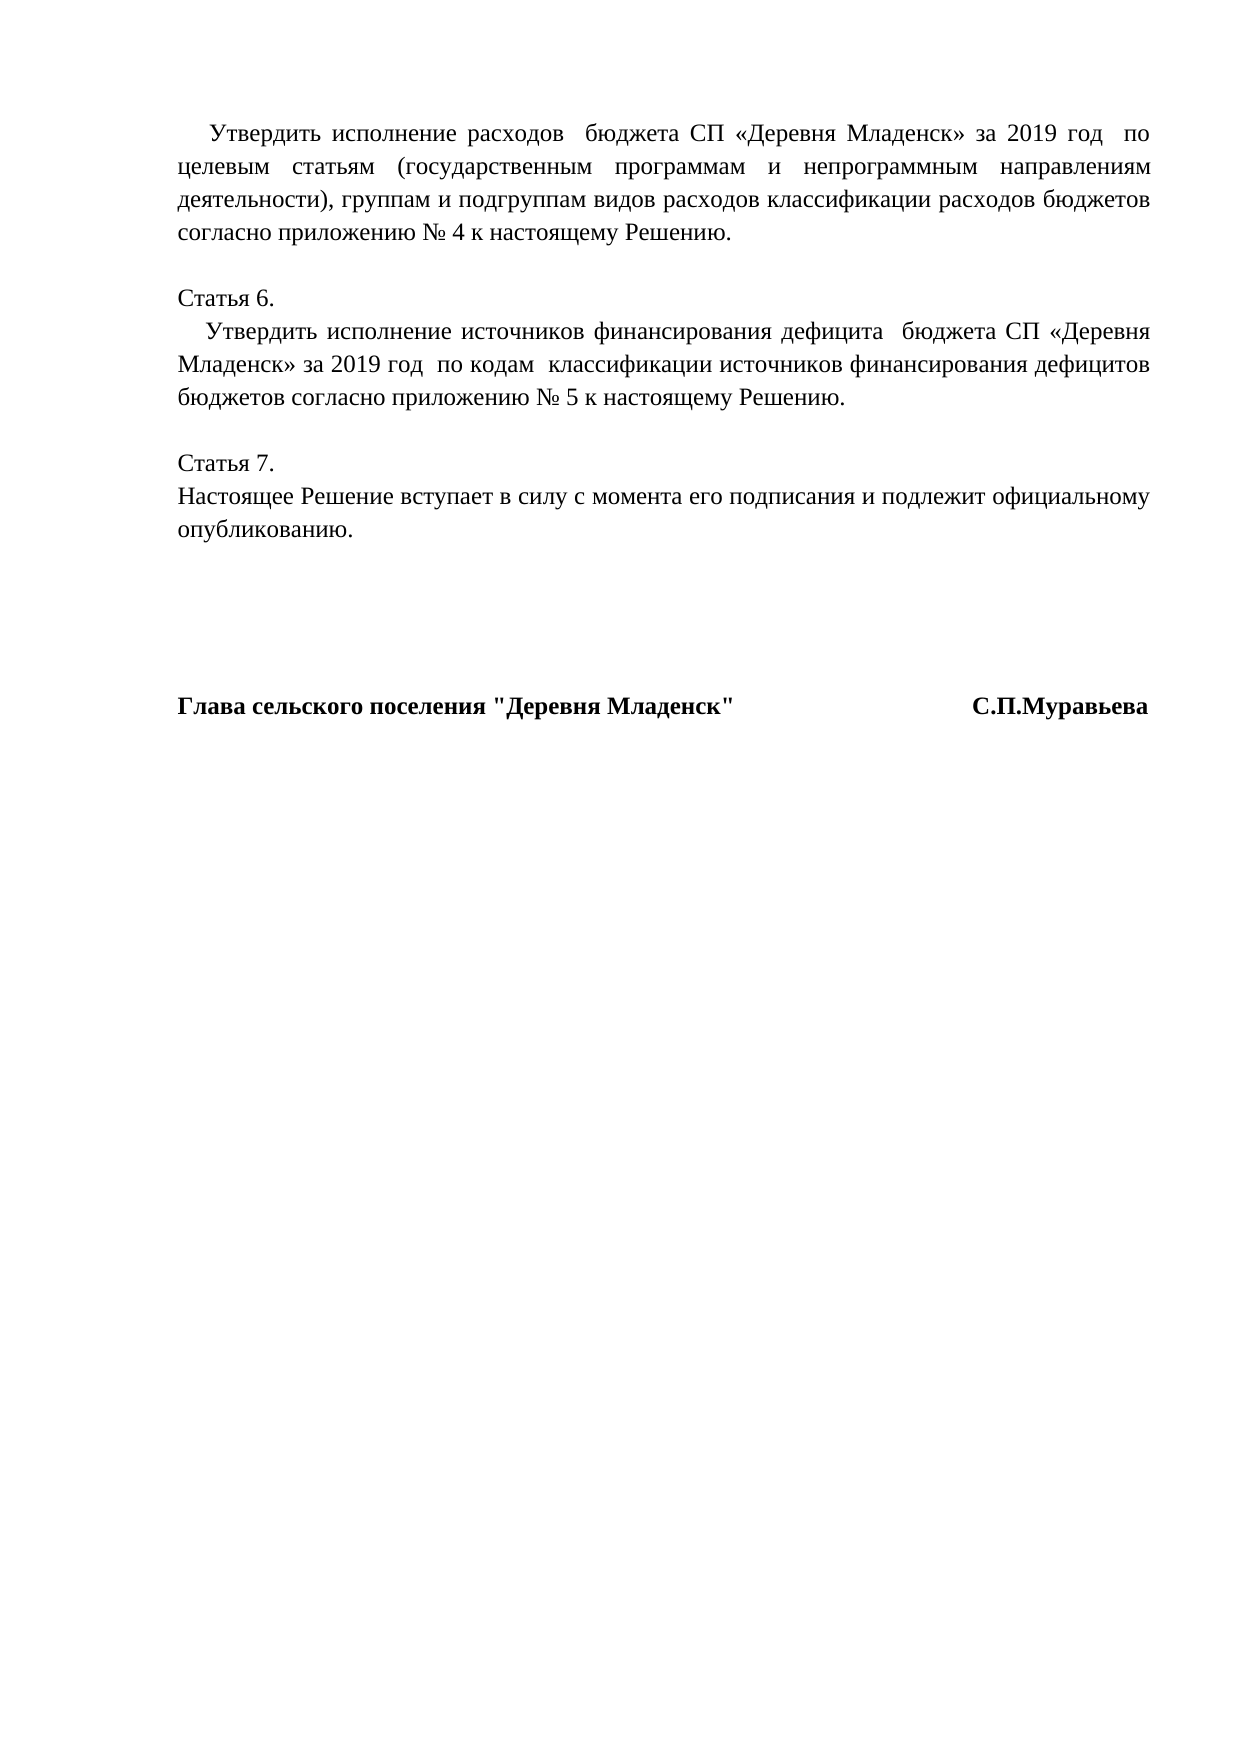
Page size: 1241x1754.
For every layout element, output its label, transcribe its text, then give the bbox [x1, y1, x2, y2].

text Глава сельского поселения "Деревня Младенск" С.П.Муравьева [177, 691, 1152, 720]
text Статья 7. [177, 448, 1152, 477]
text Статья 6. [177, 283, 1152, 312]
text Утвердить исполнение источников финансирования дефицита бюджета СП «Деревня Младенск» за 2019 год по кодам классификации источников финансирования дефицитов бюджетов согласно приложению № 5 к настоящему Решению. [177, 316, 1152, 411]
text Настоящее Решение вступает в силу с момента его подписания и подлежит официальному опубликованию. [177, 481, 1152, 543]
text Утвердить исполнение расходов бюджета СП «Деревня Младенск» за 2019 год по целевым статьям (государственным программам и непрограммным направлениям деятельности), группам и подгруппам видов расходов классификации расходов бюджетов согласно приложению № 4 к настоящему Решению. [177, 118, 1152, 246]
